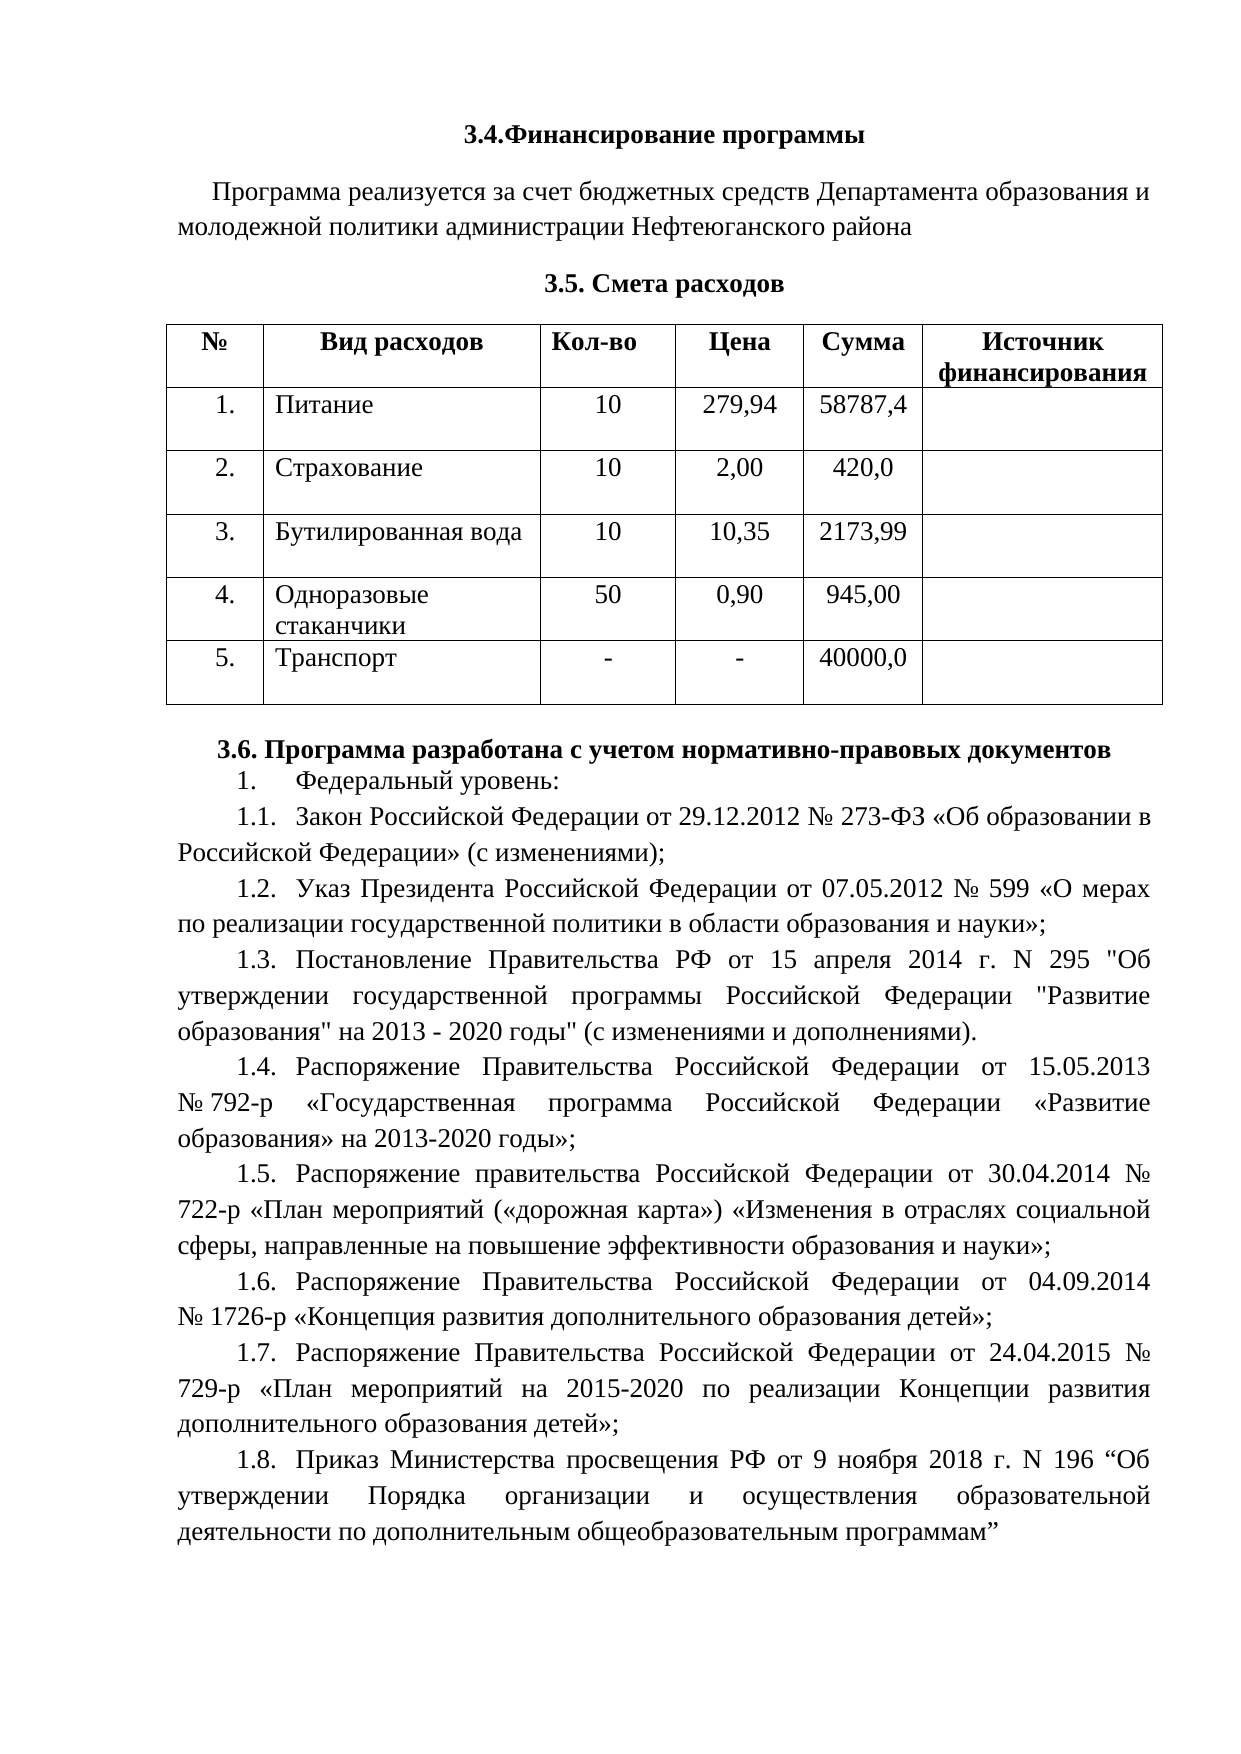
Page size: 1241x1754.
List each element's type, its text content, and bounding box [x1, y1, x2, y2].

table_cell 2,00 [676, 451, 803, 513]
table_cell 10 [541, 515, 675, 577]
list Федеральный уровень: [177, 764, 1152, 796]
list Распоряжение правительства Российской Федерации от 30.04.2014 № 722-р «План мероприятий («дорожная карта») «Изменения в отраслях социальной сферы, направленные на повышение эффективности образования и науки»; [177, 1157, 1152, 1260]
table_cell [923, 451, 1162, 513]
table_cell [167, 515, 263, 577]
table_cell Питание [264, 388, 540, 450]
table_cell 2173,99 [804, 515, 922, 577]
table_cell [923, 515, 1162, 577]
table_cell [167, 578, 263, 640]
table_cell 10 [541, 451, 675, 513]
table_header Кол-во [541, 325, 675, 387]
list Приказ Министерства просвещения РФ от 9 ноября 2018 г. N 196 “Об утверждении Порядка организации и осуществления образовательной деятельности по дополнительным общеобразовательным программам” [177, 1443, 1152, 1546]
table_header Цена [676, 325, 803, 387]
table_cell Бутилированная вода [264, 515, 540, 577]
text 3.5. Смета расходов [177, 267, 1152, 298]
list Указ Президента Российской Федерации от 07.05.2012 № 599 «О мерах по реализации государственной политики в области образования и науки»; [177, 872, 1152, 938]
table_header № [167, 325, 263, 387]
list Распоряжение Правительства Российской Федерации от 24.04.2015 № 729-р «План мероприятий на 2015-2020 по реализации Концепции развития дополнительного образования детей»; [177, 1336, 1152, 1439]
table_cell [923, 578, 1162, 640]
table_cell 50 [541, 578, 675, 640]
table_header Сумма [804, 325, 922, 387]
table_cell [167, 388, 263, 450]
table_cell [167, 451, 263, 513]
table_cell 10 [541, 388, 675, 450]
text 3.4.Финансирование программы [177, 118, 1152, 149]
table_header Вид расходов [264, 325, 540, 387]
table_cell [167, 641, 263, 703]
table_cell - [676, 641, 803, 703]
list Распоряжение Правительства Российской Федерации от 15.05.2013 № 792-р «Государственная программа Российской Федерации «Развитие образования» на 2013-2020 годы»; [177, 1050, 1152, 1153]
list Постановление Правительства РФ от 15 апреля 2014 г. N 295 "Об утверждении государственной программы Российской Федерации "Развитие образования" на 2013 - 2020 годы" (с изменениями и дополнениями). [177, 943, 1152, 1046]
table_header Источник финансирования [923, 325, 1162, 387]
table_cell Одноразовые стаканчики [264, 578, 540, 640]
table_cell 945,00 [804, 578, 922, 640]
table_cell 0,90 [676, 578, 803, 640]
table_cell [923, 388, 1162, 450]
table_cell Страхование [264, 451, 540, 513]
text 3.6. Программа разработана с учетом нормативно-правовых документов [177, 733, 1152, 764]
text Программа реализуется за счет бюджетных средств Департамента образования и молодежной политики администрации Нефтеюганского района [177, 175, 1152, 242]
list Закон Российской Федерации от 29.12.2012 № 273-ФЗ «Об образовании в Российской Федерации» (с изменениями); [177, 800, 1152, 867]
table_cell - [541, 641, 675, 703]
table_cell 279,94 [676, 388, 803, 450]
table_cell 420,0 [804, 451, 922, 513]
table_cell Транспорт [264, 641, 540, 703]
table_cell 40000,0 [804, 641, 922, 703]
table_cell [923, 641, 1162, 703]
table_cell 10,35 [676, 515, 803, 577]
table_cell 58787,4 [804, 388, 922, 450]
list Распоряжение Правительства Российской Федерации от 04.09.2014 № 1726-р «Концепция развития дополнительного образования детей»; [177, 1265, 1152, 1332]
